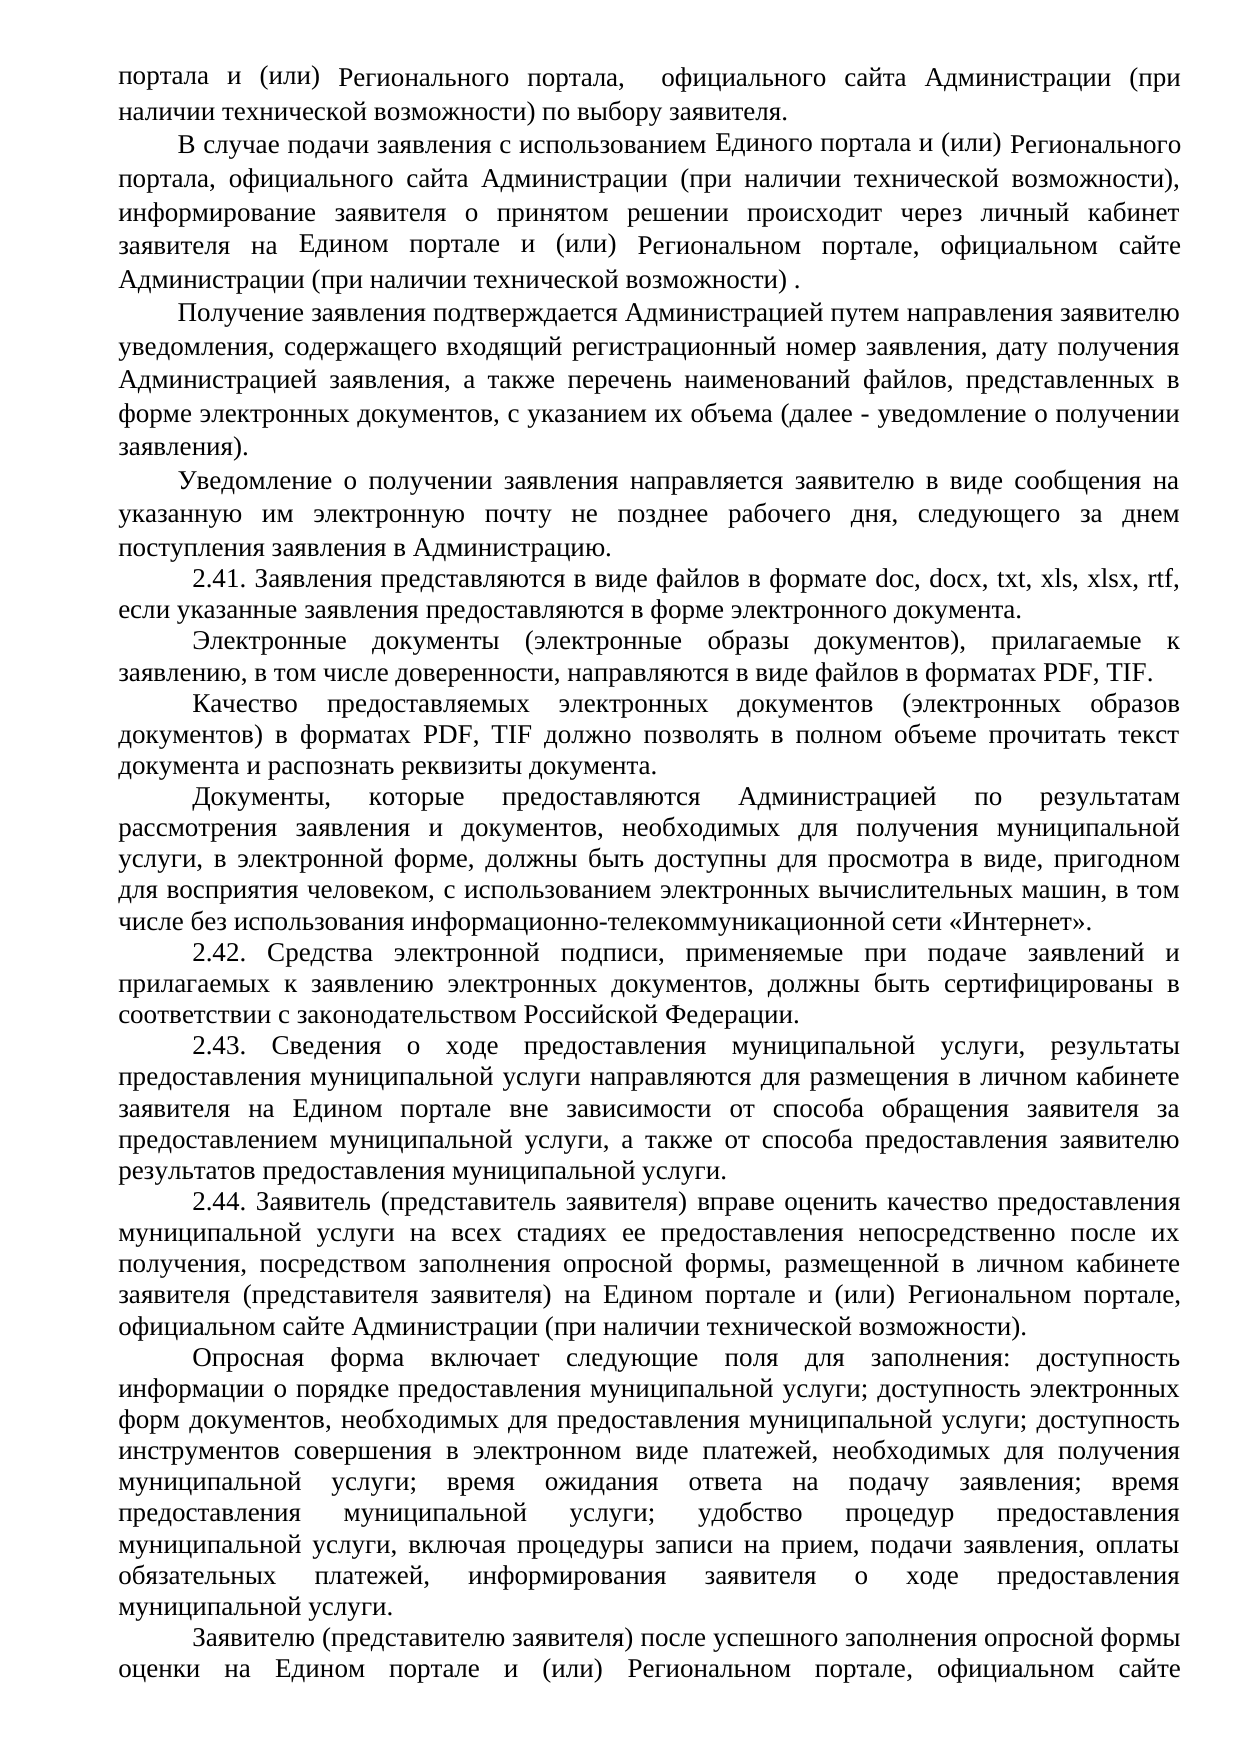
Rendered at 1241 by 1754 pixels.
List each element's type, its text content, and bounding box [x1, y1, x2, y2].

text Получение заявления подтверждается Администрацией путем направления заявителю уведомления, содержащего входящий регистрационный номер заявления, дату получения Администрацией заявления, а также перечень наименований файлов, представленных в форме электронных документов, с указанием их объема (далее - уведомление о получении заявления). [118, 294, 1181, 462]
text 2.42. Средства электронной подписи, применяемые при подаче заявлений и прилагаемых к заявлению электронных документов, должны быть сертифицированы в соответствии с законодательством Российской Федерации. [118, 936, 1181, 1029]
text Качество предоставляемых электронных документов (электронных образов документов) в форматах PDF, TIF должно позволять в полном объеме прочитать текст документа и распознать реквизиты документа. [118, 687, 1181, 780]
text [118, 59, 1181, 126]
text Опросная форма включает следующие поля для заполнения: доступность информации о порядке предоставления муниципальной услуги; доступность электронных форм документов, необходимых для предоставления муниципальной услуги; доступность инструментов совершения в электронном виде платежей, необходимых для получения муниципальной услуги; время ожидания ответа на подачу заявления; время предоставления муниципальной услуги; удобство процедур предоставления муниципальной услуги, включая процедуры записи на прием, подачи заявления, оплаты обязательных платежей, информирования заявителя о ходе предоставления муниципальной услуги. [118, 1341, 1181, 1621]
text Документы, которые предоставляются Администрацией по результатам рассмотрения заявления и документов, необходимых для получения муниципальной услуги, в электронной форме, должны быть доступны для просмотра в виде, пригодном для восприятия человеком, с использованием электронных вычислительных машин, в том числе без использования информационно-телекоммуникационной сети «Интернет». [118, 780, 1181, 936]
text 2.41. Заявления представляются в виде файлов в формате doc, docx, txt, xls, xlsx, rtf, если указанные заявления предоставляются в форме электронного документа. [118, 562, 1181, 624]
text 2.43. Сведения о ходе предоставления муниципальной услуги, результаты предоставления муниципальной услуги направляются для размещения в личном кабинете заявителя на Едином портале вне зависимости от способа обращения заявителя за предоставлением муниципальной услуги, а также от способа предоставления заявителю результатов предоставления муниципальной услуги. [118, 1029, 1181, 1185]
text В случае подачи заявления с использованием Единого портала и (или) Регионального портала, официального сайта Администрации (при наличии технической возможности), информирование заявителя о принятом решении происходит через личный кабинет заявителя на Едином портале и (или) Региональном портале, официальном сайте Администрации (при наличии технической возможности) . [118, 126, 1181, 294]
text 2.44. Заявитель (представитель заявителя) вправе оценить качество предоставления муниципальной услуги на всех стадиях ее предоставления непосредственно после их получения, посредством заполнения опросной формы, размещенной в личном кабинете заявителя (представителя заявителя) на Едином портале и (или) Региональном портале, официальном сайте Администрации (при наличии технической возможности). [118, 1185, 1181, 1341]
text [118, 1621, 1181, 1683]
text Электронные документы (электронные образы документов), прилагаемые к заявлению, в том числе доверенности, направляются в виде файлов в форматах PDF, TIF. [118, 624, 1181, 687]
text Уведомление о получении заявления направляется заявителю в виде сообщения на указанную им электронную почту не позднее рабочего дня, следующего за днем поступления заявления в Администрацию. [118, 462, 1181, 562]
